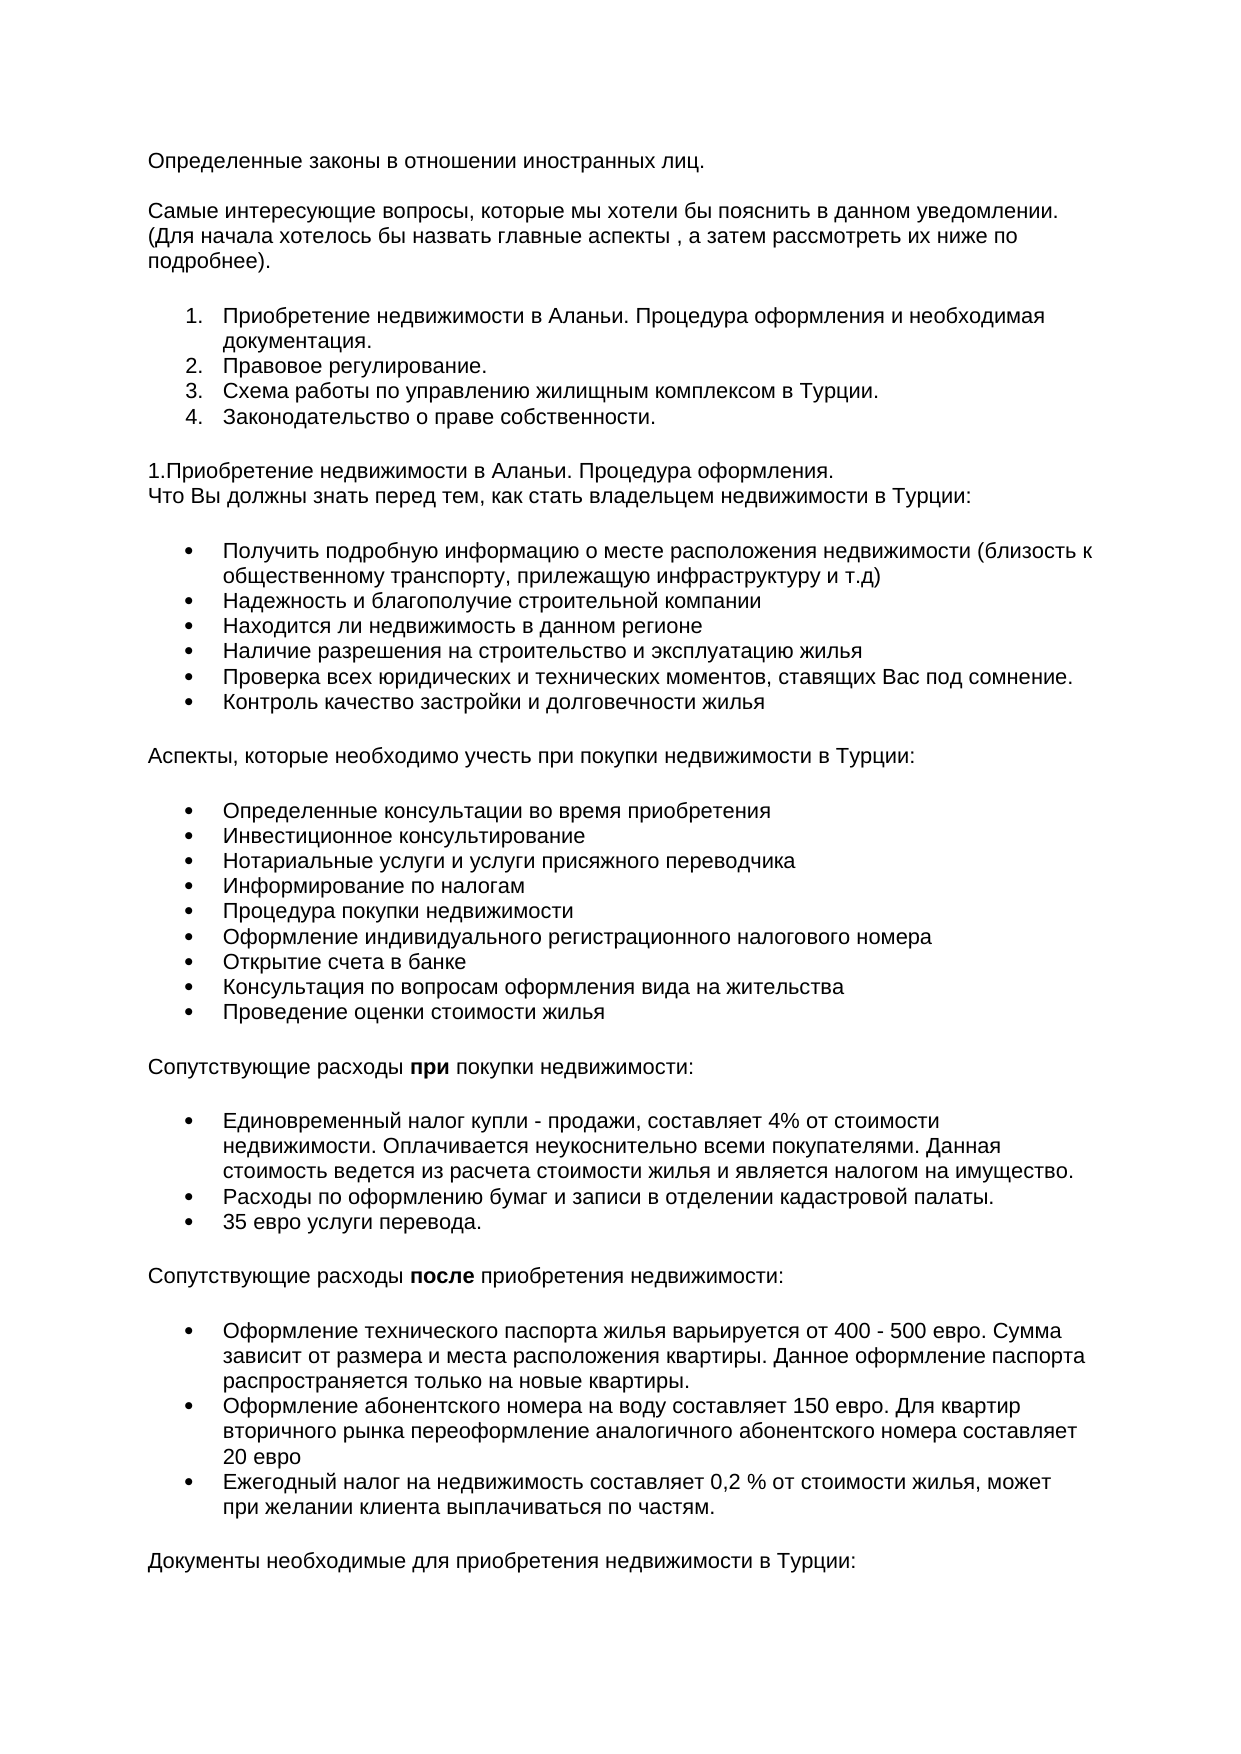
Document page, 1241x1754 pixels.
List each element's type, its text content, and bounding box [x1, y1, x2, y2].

text Документы необходимые для приобретения недвижимости в Турции: [148, 1548, 1093, 1574]
text 1.Приобретение недвижимости в Аланьи. Процедура оформления. [148, 458, 1093, 483]
list Законодательство о праве собственности. [185, 404, 1093, 429]
text (Для начала хотелось бы назвать главные аспекты , а затем рассмотреть их ниже по подробнее). [148, 223, 1093, 274]
list Проверка всех юридических и технических моментов, ставящих Вас под сомнение. [185, 664, 1093, 689]
text Самые интересующие вопросы, которые мы хотели бы пояснить в данном уведомлении. [148, 198, 1093, 223]
text Аспекты, которые необходимо учесть при покупки недвижимости в Турции: [148, 743, 1093, 768]
text Сопутствующие расходы при покупки недвижимости: [148, 1054, 1093, 1079]
list Информирование по налогам [185, 873, 1093, 898]
text Определенные законы в отношении иностранных лиц. [148, 148, 1093, 173]
list Находится ли недвижимость в данном регионе [185, 613, 1093, 638]
text Что Вы должны знать перед тем, как стать владельцем недвижимости в Турции: [148, 483, 1093, 508]
list Правовое регулирование. [185, 353, 1093, 378]
list Оформление индивидуального регистрационного налогового номера [185, 924, 1093, 949]
list Открытие счета в банке [185, 949, 1093, 974]
list Оформление абонентского номера на воду составляет 150 евро. Для квартир вторичного рынка переоформление аналогичного абонентского номера составляет 20 евро [185, 1393, 1093, 1469]
list Проведение оценки стоимости жилья [185, 999, 1093, 1024]
list Надежность и благополучие строительной компании [185, 588, 1093, 613]
list Получить подробную информацию о месте расположения недвижимости (близость к общественному транспорту, прилежащую инфраструктуру и т.д) [185, 538, 1093, 588]
list Схема работы по управлению жилищным комплексом в Турции. [185, 378, 1093, 404]
list Приобретение недвижимости в Аланьи. Процедура оформления и необходимая документация. [185, 303, 1093, 353]
list Контроль качество застройки и долговечности жилья [185, 689, 1093, 714]
list Расходы по оформлению бумаг и записи в отделении кадастровой палаты. [185, 1184, 1093, 1209]
list Процедура покупки недвижимости [185, 898, 1093, 924]
list Определенные консультации во время приобретения [185, 798, 1093, 823]
text Сопутствующие расходы после приобретения недвижимости: [148, 1263, 1093, 1288]
list Оформление технического паспорта жилья варьируется от 400 - 500 евро. Сумма зависит от размера и места расположения квартиры. Данное оформление паспорта распространяется только на новые квартиры. [185, 1318, 1093, 1393]
list Инвестиционное консультирование [185, 823, 1093, 848]
list Единовременный налог купли - продажи, составляет 4% от стоимости недвижимости. Оплачивается неукоснительно всеми покупателями. Данная стоимость ведется из расчета стоимости жилья и является налогом на имущество. [185, 1108, 1093, 1184]
list Наличие разрешения на строительство и эксплуатацию жилья [185, 638, 1093, 664]
list Ежегодный налог на недвижимость составляет 0,2 % от стоимости жилья, может при желании клиента выплачиваться по частям. [185, 1469, 1093, 1519]
list 35 евро услуги перевода. [185, 1209, 1093, 1234]
list Консультация по вопросам оформления вида на жительства [185, 974, 1093, 999]
list Нотариальные услуги и услуги присяжного переводчика [185, 848, 1093, 873]
